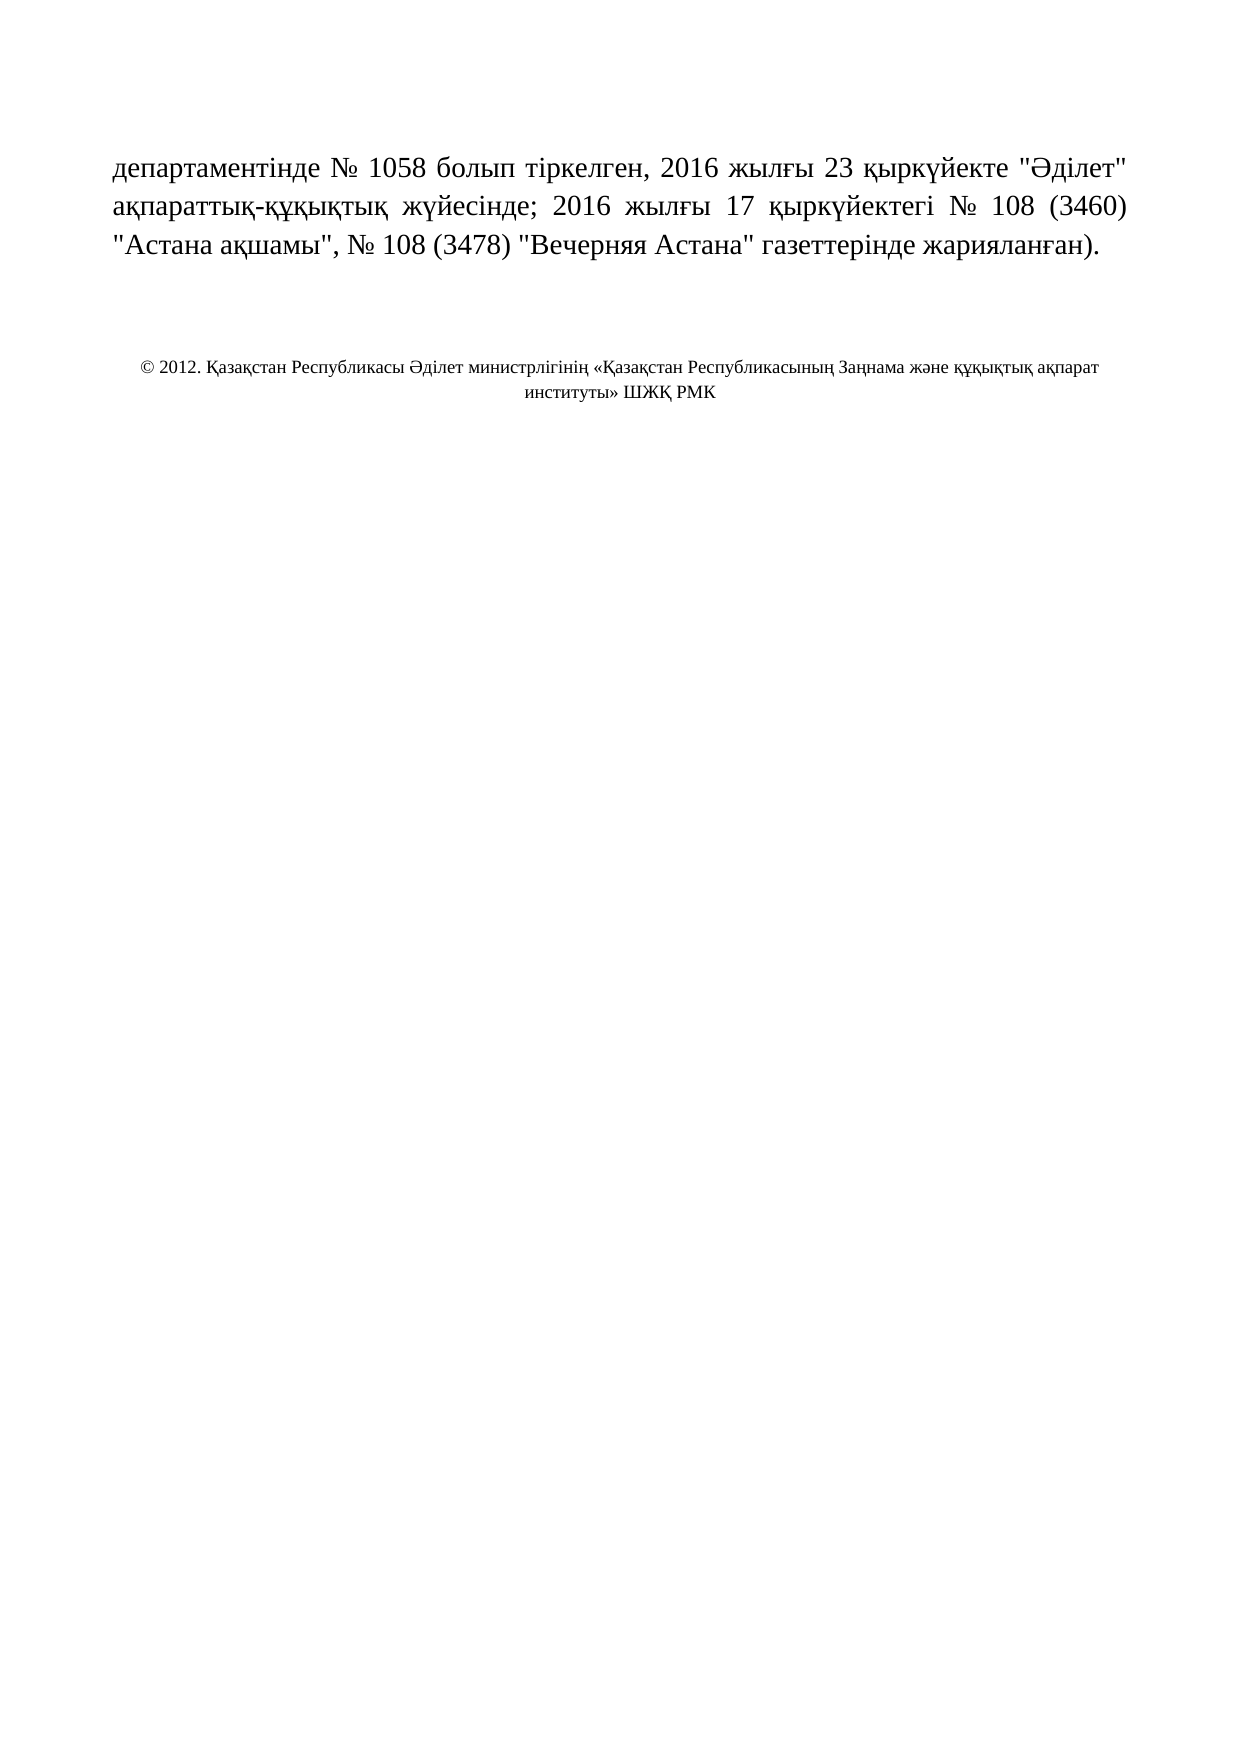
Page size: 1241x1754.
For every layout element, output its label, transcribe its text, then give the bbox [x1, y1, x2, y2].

text © 2012. Қазақстан Республикасы Әділет министрлігінің «Қазақстан Республикасының Заңнама және құқықтық ақпарат институты» ШЖҚ РМК [112, 356, 1128, 403]
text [112, 150, 1128, 261]
